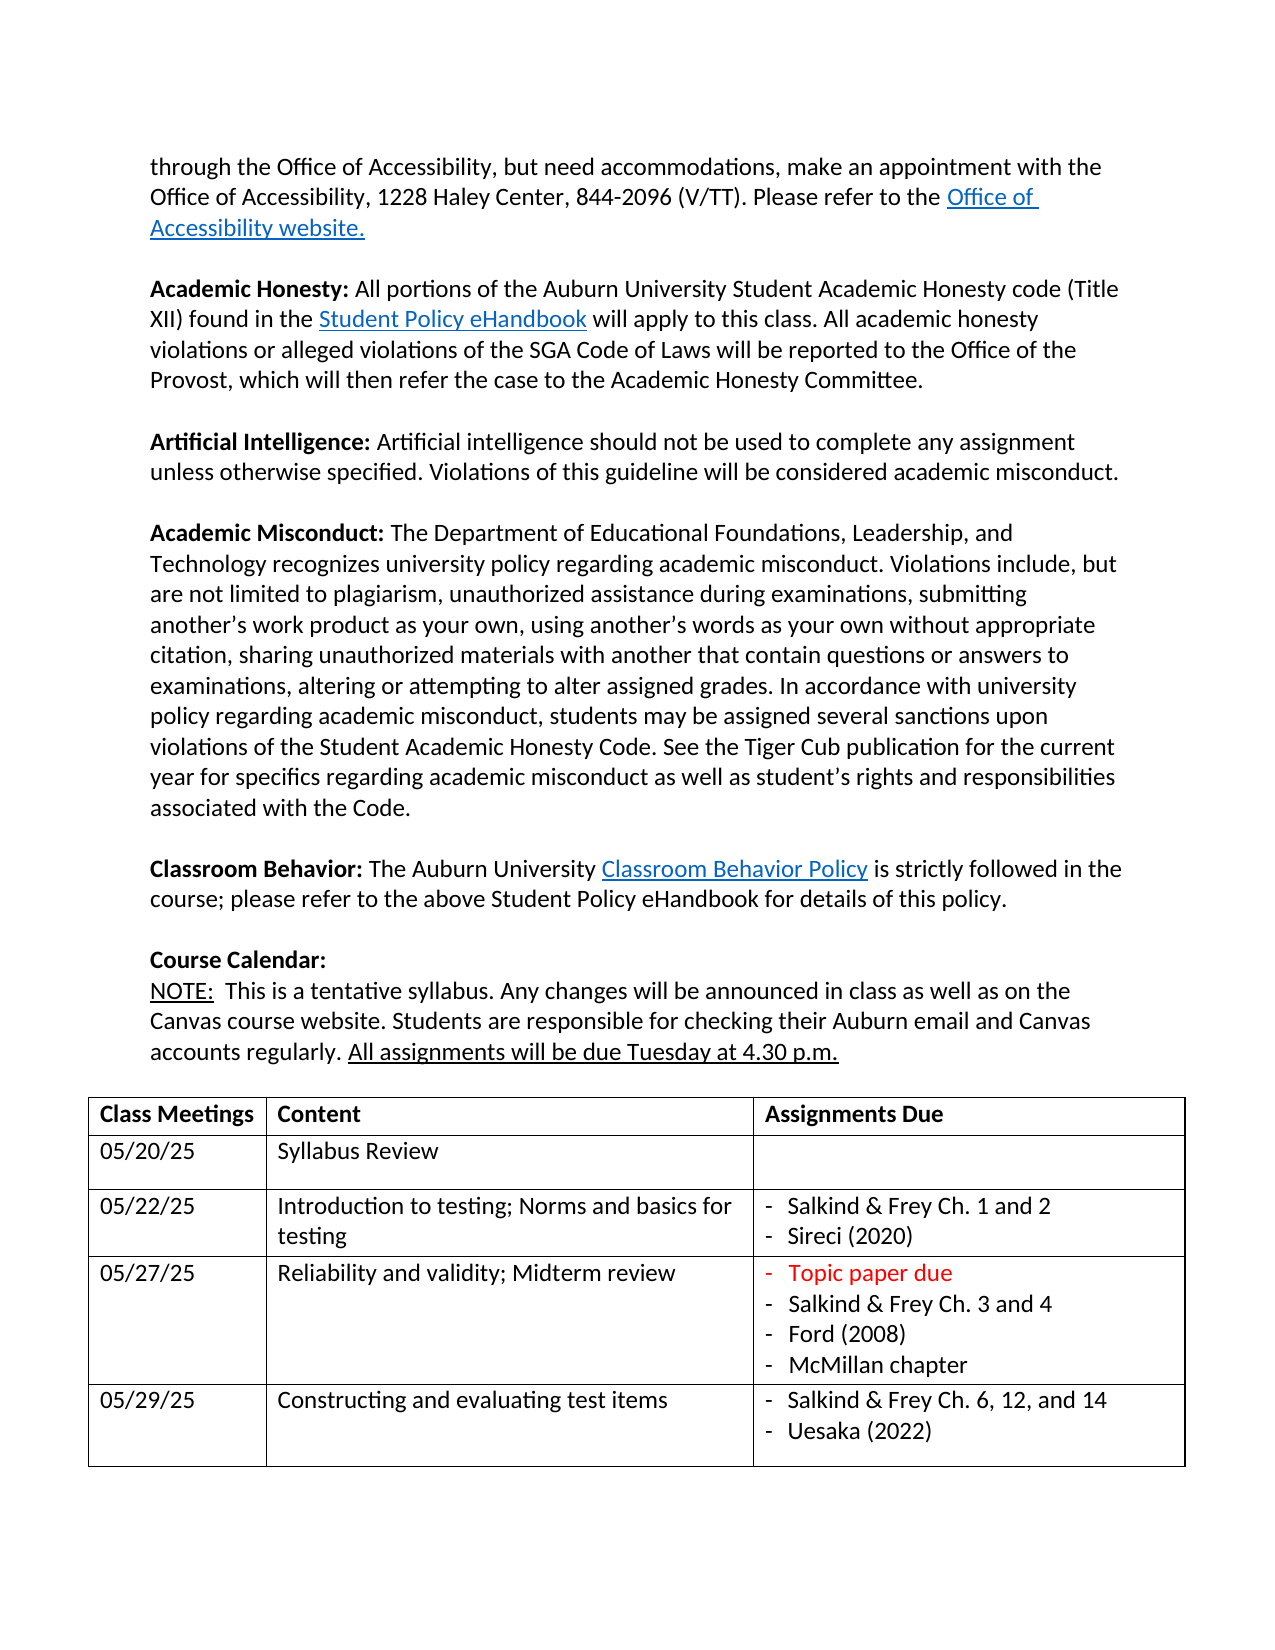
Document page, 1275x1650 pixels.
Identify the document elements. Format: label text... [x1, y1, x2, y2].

table_cell Constructing and evaluating test items [267, 1385, 753, 1466]
table_cell 05/29/25 [89, 1385, 266, 1466]
table_cell 05/22/25 [89, 1190, 266, 1256]
text NOTE: This is a tentative syllabus. Any changes will be announced in class as well as on the Canvas course website. Students are responsible for checking their Auburn email and Canvas accounts regularly. All assignments will be due Tuesday at 4.30 p.m. [150, 975, 1125, 1067]
table_header Content [267, 1098, 753, 1134]
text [150, 151, 1125, 242]
table_cell Salkind & Frey Ch. 6, 12, and 14 Uesaka (2022) [754, 1385, 1184, 1466]
text Classroom Behavior: The Auburn University Classroom Behavior Policy is strictly followed in the course; please refer to the above Student Policy eHandbook for details of this policy. [150, 853, 1125, 914]
text Artificial Intelligence: Artificial intelligence should not be used to complete any assignment unless otherwise specified. Violations of this guideline will be considered academic misconduct. [150, 426, 1125, 487]
table_cell 05/20/25 [89, 1136, 266, 1189]
text Academic Misconduct: The Department of Educational Foundations, Leadership, and Technology recognizes university policy regarding academic misconduct. Violations include, but are not limited to plagiarism, unauthorized assistance during examinations, submitting another’s work product as your own, using another’s words as your own without appropriate citation, sharing unauthorized materials with another that contain questions or answers to examinations, altering or attempting to alter assigned grades. In accordance with university policy regarding academic misconduct, students may be assigned several sanctions upon violations of the Student Academic Honesty Code. See the Tiger Cub publication for the current year for specifics regarding academic misconduct as well as student’s rights and responsibilities associated with the Code. [150, 517, 1125, 822]
table_cell Introduction to testing; Norms and basics for testing [267, 1190, 753, 1256]
table_cell Syllabus Review [267, 1136, 753, 1189]
table_cell Topic paper due Salkind & Frey Ch. 3 and 4 Ford (2008) McMillan chapter [754, 1257, 1184, 1383]
table_cell 05/27/25 [89, 1257, 266, 1383]
table_cell [754, 1136, 1184, 1189]
table_header Assignments Due [754, 1098, 1184, 1134]
table_cell Reliability and validity; Midterm review [267, 1257, 753, 1383]
table_cell Salkind & Frey Ch. 1 and 2 Sireci (2020) [754, 1190, 1184, 1256]
text Academic Honesty: All portions of the Auburn University Student Academic Honesty code (Title XII) found in the Student Policy eHandbook will apply to this class. All academic honesty violations or alleged violations of the SGA Code of Laws will be reported to the Office of the Provost, which will then refer the case to the Academic Honesty Committee. [150, 273, 1125, 395]
text Course Calendar: [150, 944, 1125, 975]
table_header Class Meetings [89, 1098, 266, 1134]
